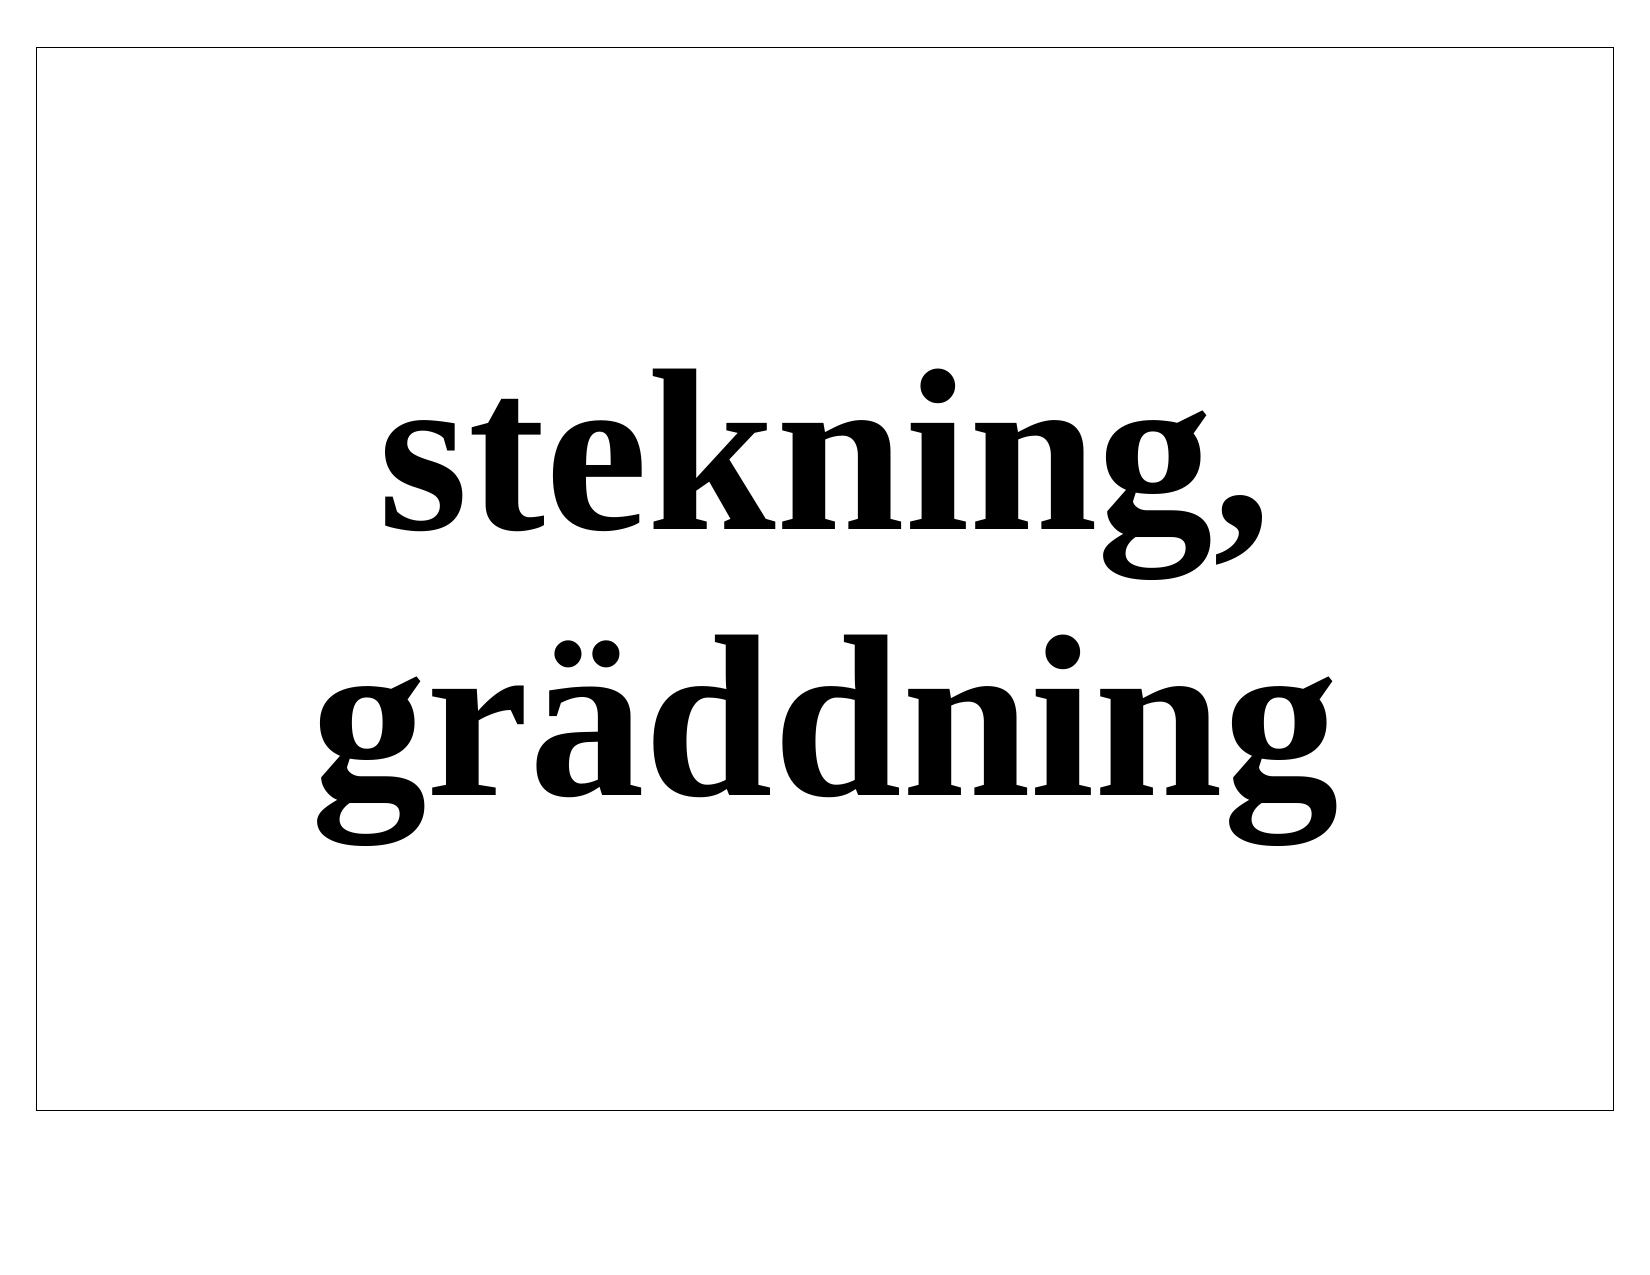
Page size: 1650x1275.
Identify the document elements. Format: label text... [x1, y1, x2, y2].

table_cell stekning, gräddning [37, 48, 1613, 1110]
